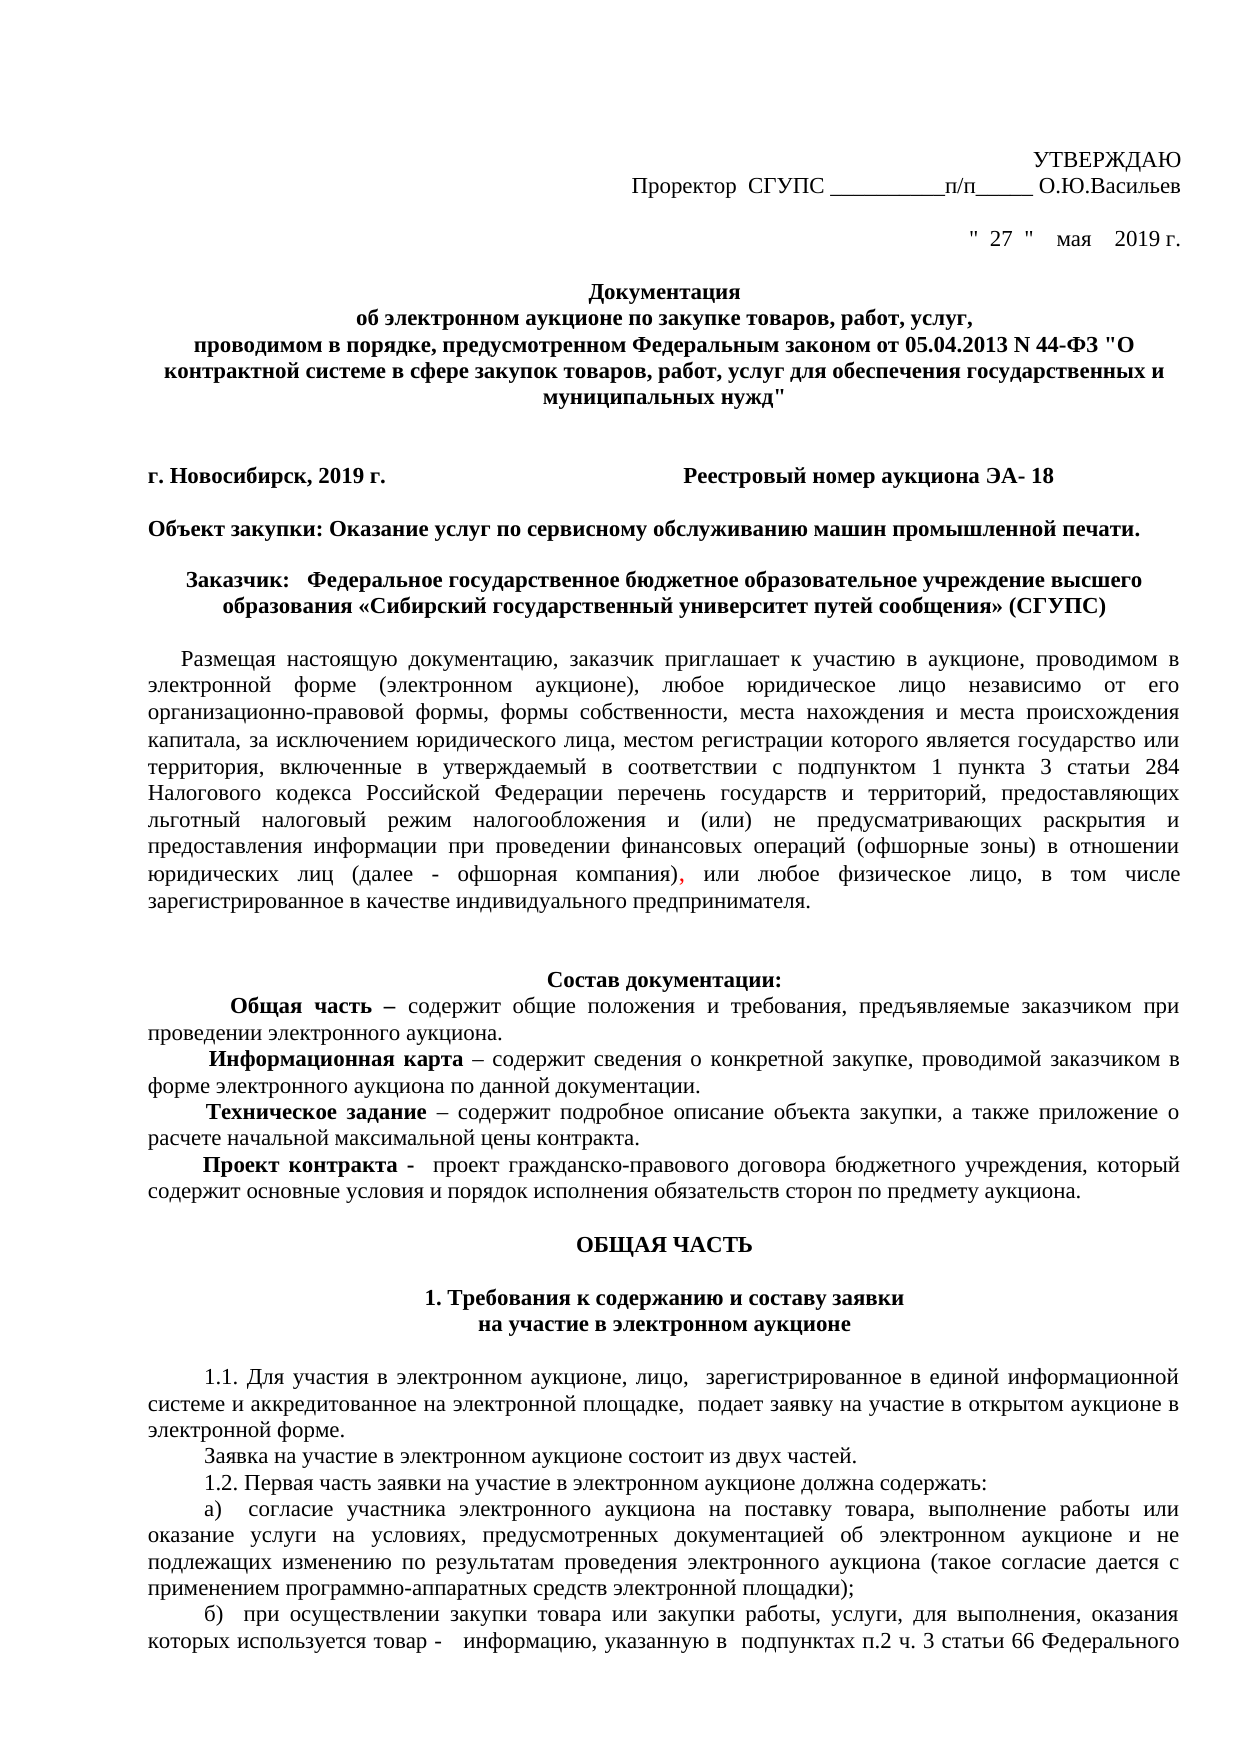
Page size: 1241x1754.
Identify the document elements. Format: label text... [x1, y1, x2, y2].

text Документация [148, 278, 1181, 304]
text а) согласие участника электронного аукциона на поставку товара, выполнение работы или оказание услуги на условиях, предусмотренных документацией об электронном аукционе и не подлежащих изменению по результатам проведения электронного аукциона (такое согласие дается с применением программно-аппаратных средств электронной площадки); [148, 1495, 1181, 1600]
text на участие в электронном аукционе [148, 1311, 1181, 1337]
text " 27 " мая 2019 г. [148, 225, 1181, 252]
text 1.1. Для участия в электронном аукционе, лицо, зарегистрированное в единой информационной системе и аккредитованное на электронной площадке, подает заявку на участие в открытом аукционе в электронной форме. [148, 1363, 1181, 1442]
text Размещая настоящую документацию, заказчик приглашает к участию в аукционе, проводимом в электронной форме (электронном аукционе), любое юридическое лицо независимо от его организационно-правовой формы, формы собственности, места нахождения и места происхождения капитала, за исключением юридического лица, местом регистрации которого является государство или территория, включенные в утверждаемый в соответствии с подпунктом 1 пункта 3 статьи 284 Налогового кодекса Российской Федерации перечень государств и территорий, предоставляющих льготный налоговый режим налогообложения и (или) не предусматривающих раскрытия и предоставления информации при проведении финансовых операций (офшорные зоны) в отношении юридических лиц (далее - офшорная компания), или любое физическое лицо, в том числе зарегистрированное в качестве индивидуального предпринимателя. [148, 645, 1181, 913]
text УТВЕРЖДАЮ [74, 146, 1181, 172]
text Проректор СГУПС __________п/п_____ О.Ю.Васильев [148, 172, 1181, 199]
text Техническое задание – содержит подробное описание объекта закупки, а также приложение о расчете начальной максимальной цены контракта. [148, 1098, 1181, 1151]
text Информационная карта – содержит сведения о конкретной закупке, проводимой заказчиком в форме электронного аукциона по данной документации. [148, 1045, 1181, 1098]
text об электронном аукционе по закупке товаров, работ, услуг, [148, 304, 1181, 331]
text проводимом в порядке, предусмотренном Федеральным законом от 05.04.2013 N 44-ФЗ "О контрактной системе в сфере закупок товаров, работ, услуг для обеспечения государственных и муниципальных нужд" [148, 331, 1181, 410]
text 1.2. Первая часть заявки на участие в электронном аукционе должна содержать: [148, 1469, 1181, 1495]
text Состав документации: [148, 966, 1181, 993]
text Общая часть – содержит общие положения и требования, предъявляемые заказчиком при проведении электронного аукциона. [148, 993, 1181, 1045]
text Заявка на участие в электронном аукционе состоит из двух частей. [148, 1442, 1181, 1469]
text 1. Требования к содержанию и составу заявки [148, 1284, 1181, 1311]
text Объект закупки: Оказание услуг по сервисному обслуживанию машин промышленной печати. [148, 515, 1181, 541]
text Заказчик: Федеральное государственное бюджетное образовательное учреждение высшего образования «Сибирский государственный университет путей сообщения» (СГУПС) [148, 566, 1181, 619]
text Проект контракта - проект гражданско-правового договора бюджетного учреждения, который содержит основные условия и порядок исполнения обязательств сторон по предмету аукциона. [148, 1151, 1181, 1203]
text г. Новосибирск, 2019 г. Реестровый номер аукциона ЭА- 18 [148, 462, 1181, 489]
text ОБЩАЯ ЧАСТЬ [148, 1231, 1181, 1258]
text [148, 1600, 1181, 1653]
